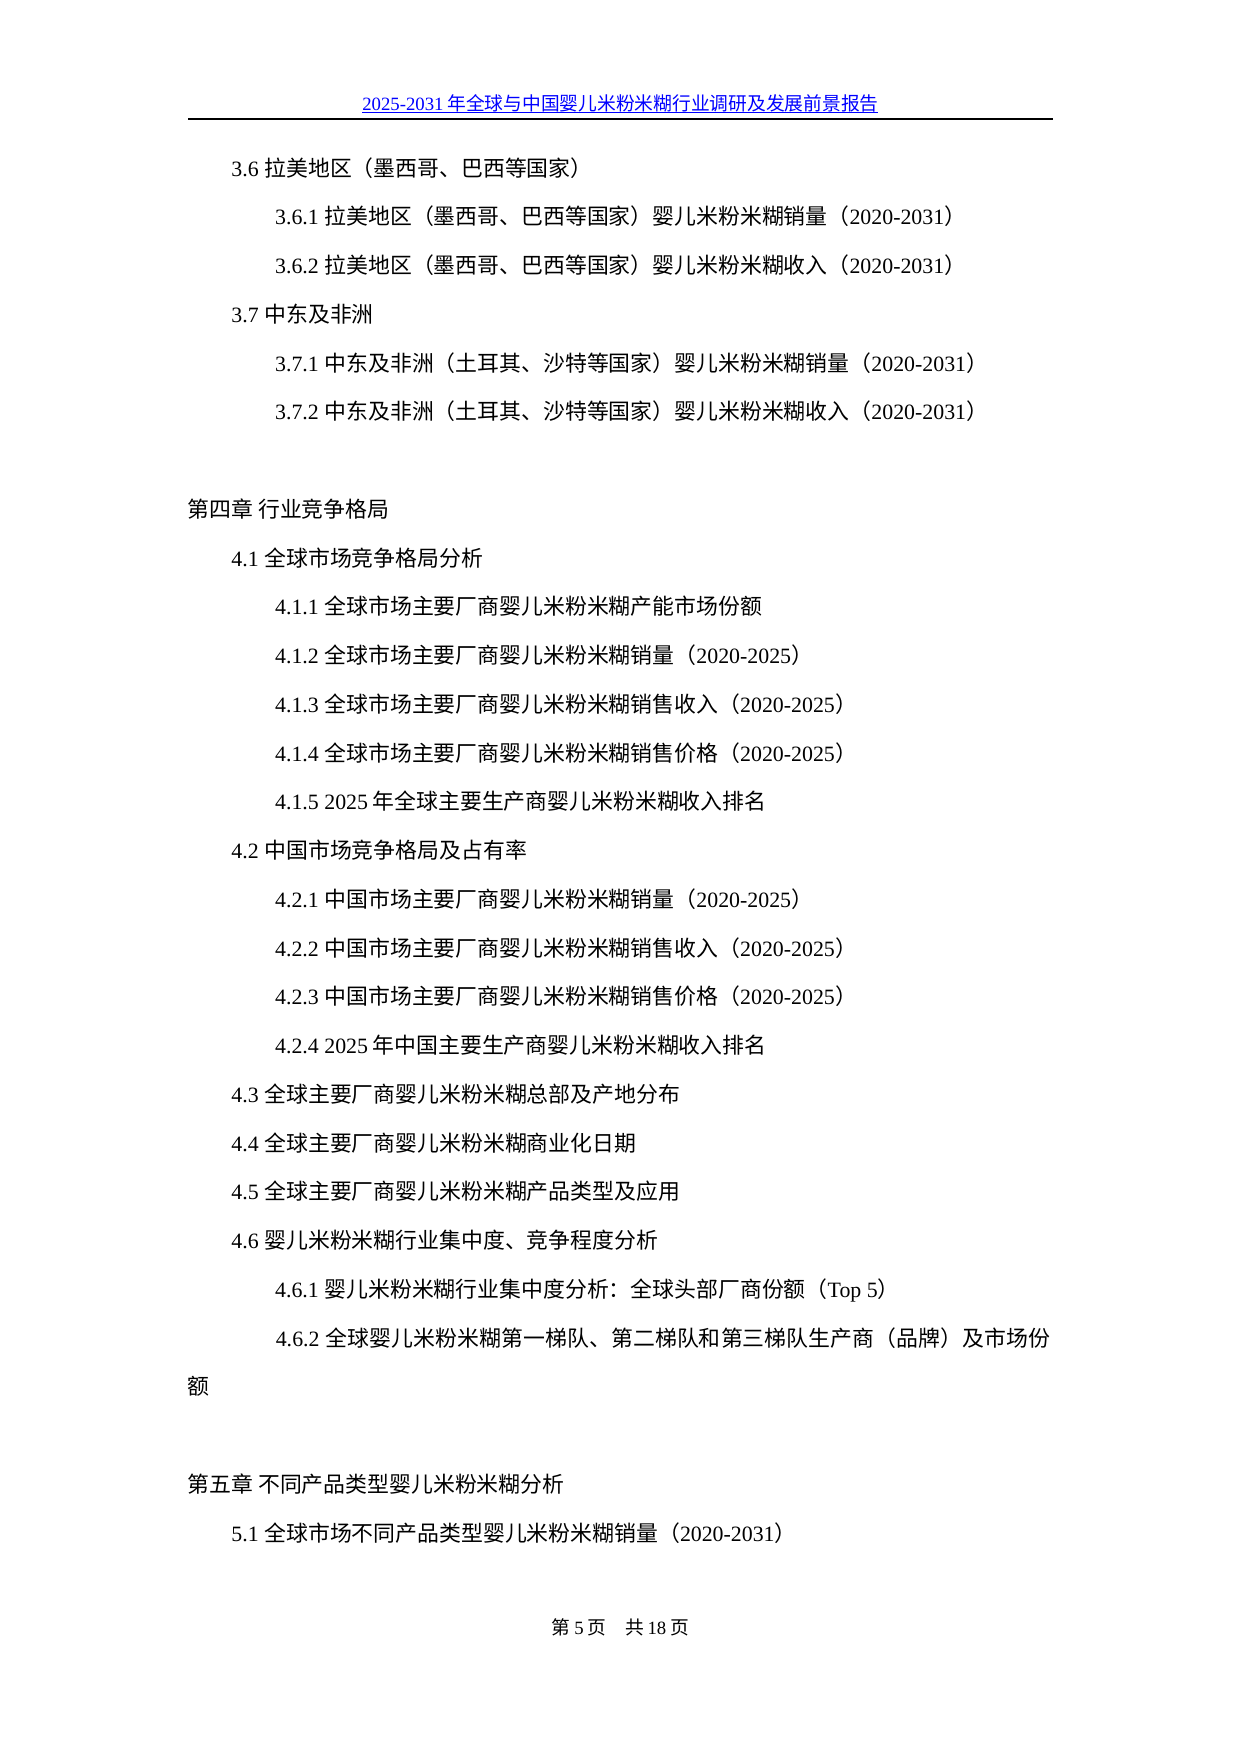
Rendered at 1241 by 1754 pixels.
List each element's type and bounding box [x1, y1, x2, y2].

text [187, 150, 1053, 1548]
